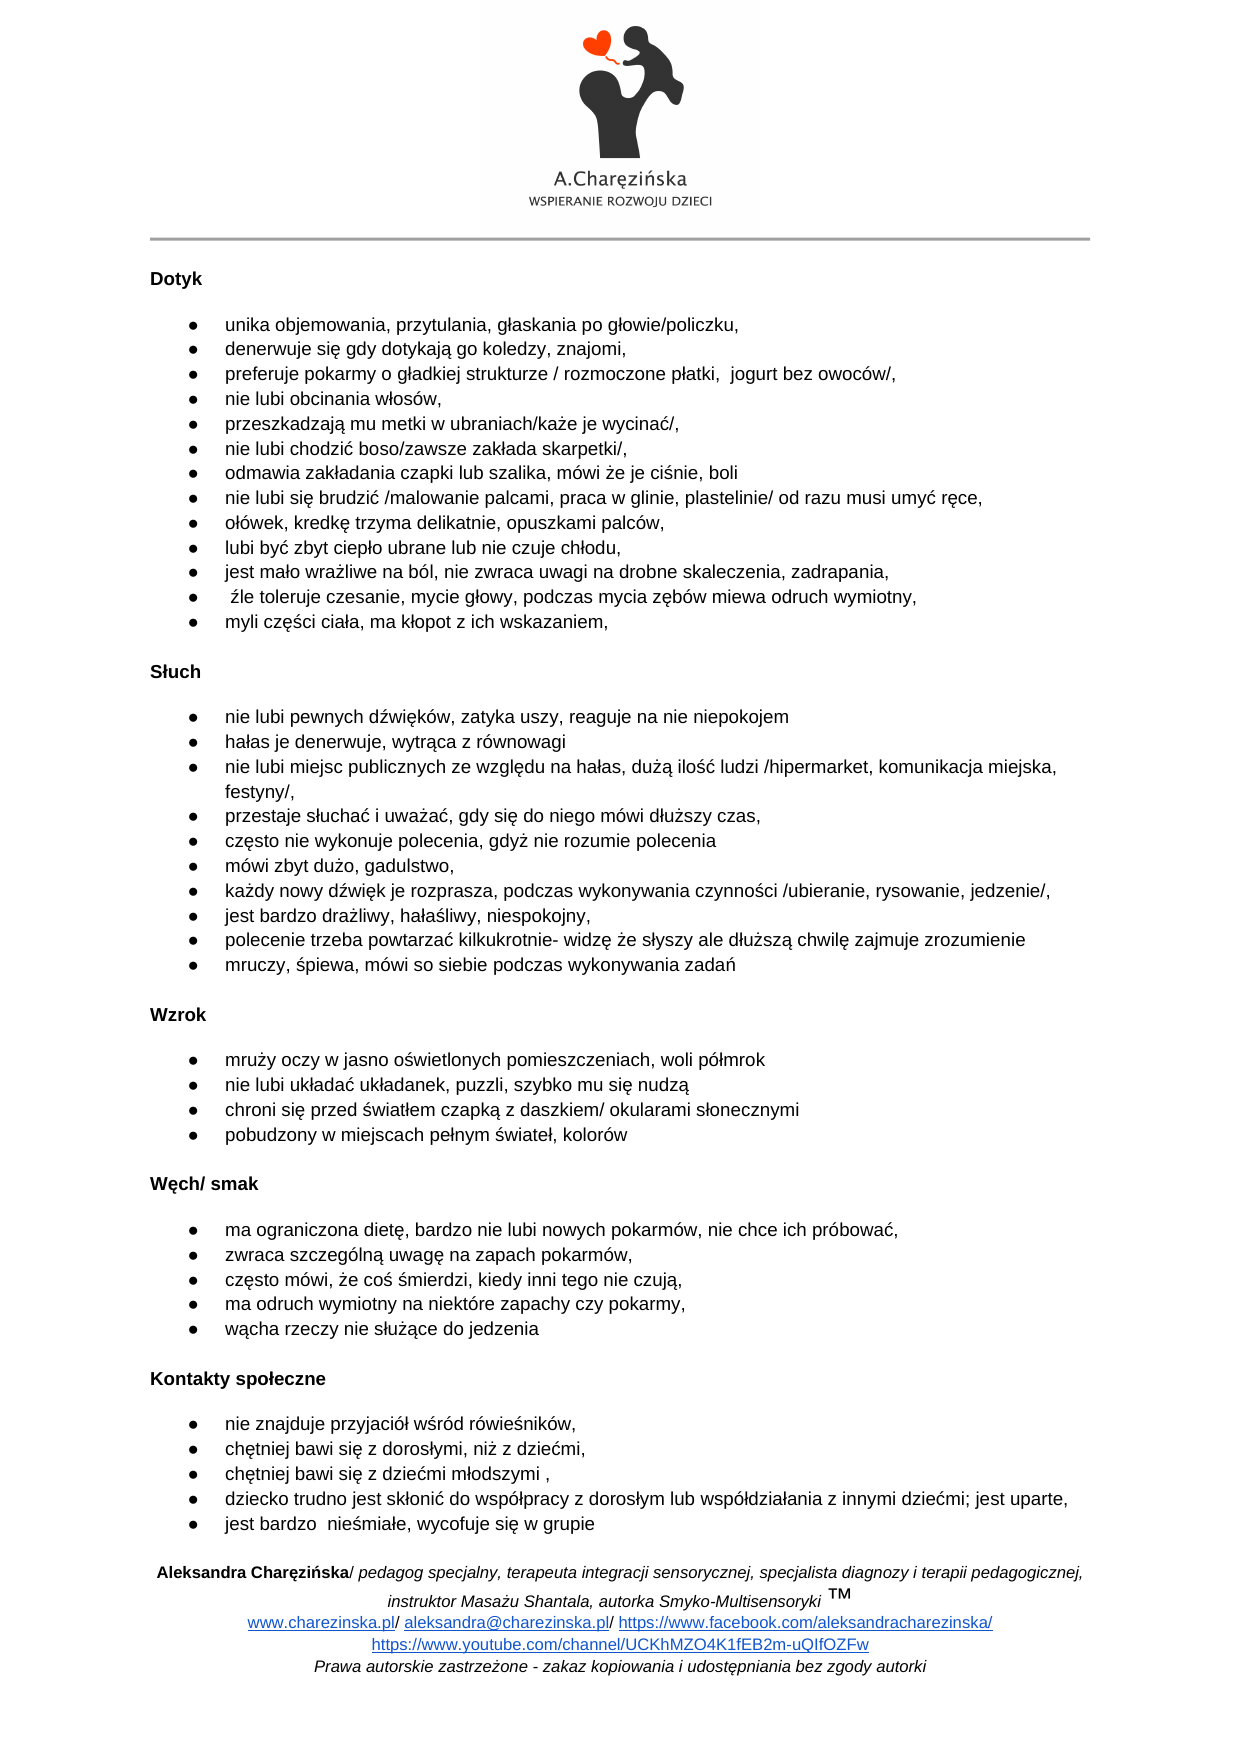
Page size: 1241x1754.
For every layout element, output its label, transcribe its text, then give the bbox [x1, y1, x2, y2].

list zwraca szczególną uwagę na zapach pokarmów, [187, 1244, 1090, 1265]
list każdy nowy dźwięk je rozprasza, podczas wykonywania czynności /ubieranie, rysowanie, jedzenie/, [187, 880, 1090, 901]
list nie lubi miejsc publicznych ze względu na hałas, dużą ilość ludzi /hipermarket, komunikacja miejska, festyny/, [187, 756, 1090, 802]
list jest mało wrażliwe na ból, nie zwraca uwagi na drobne skaleczenia, zadrapania, [187, 561, 1090, 583]
list jest bardzo nieśmiałe, wycofuje się w grupie [187, 1512, 1090, 1534]
list chętniej bawi się z dziećmi młodszymi , [187, 1463, 1090, 1484]
list wącha rzeczy nie służące do jedzenia [187, 1318, 1090, 1339]
list nie lubi układać układanek, puzzli, szybko mu się nudzą [187, 1074, 1090, 1096]
list mówi zbyt dużo, gadulstwo, [187, 855, 1090, 876]
list hałas je denerwuje, wytrąca z równowagi [187, 731, 1090, 752]
list ołówek, kredkę trzyma delikatnie, opuszkami palców, [187, 512, 1090, 533]
list nie lubi się brudzić /malowanie palcami, praca w glinie, plastelinie/ od razu musi umyć ręce, [187, 487, 1090, 508]
list przeszkadzają mu metki w ubraniach/każe je wycinać/, [187, 413, 1090, 434]
list odmawia zakładania czapki lub szalika, mówi że je ciśnie, boli [187, 462, 1090, 484]
list przestaje słuchać i uważać, gdy się do niego mówi dłuższy czas, [187, 805, 1090, 827]
list jest bardzo drażliwy, hałaśliwy, niespokojny, [187, 904, 1090, 926]
text Słuch [150, 661, 1090, 682]
text Wzrok [150, 1004, 1090, 1025]
text Kontakty społeczne [150, 1368, 1090, 1389]
list chroni się przed światłem czapką z daszkiem/ okularami słonecznymi [187, 1099, 1090, 1120]
list denerwuje się gdy dotykają go koledzy, znajomi, [187, 338, 1090, 360]
list często mówi, że coś śmierdzi, kiedy inni tego nie czują, [187, 1268, 1090, 1290]
text Dotyk [150, 268, 1090, 289]
list polecenie trzeba powtarzać kilkukrotnie- widzę że słyszy ale dłuższą chwilę zajmuje zrozumienie [187, 929, 1090, 951]
list chętniej bawi się z dorosłymi, niż z dziećmi, [187, 1438, 1090, 1459]
picture [480, 0, 761, 234]
list pobudzony w miejscach pełnym świateł, kolorów [187, 1124, 1090, 1145]
list nie lubi chodzić boso/zawsze zakłada skarpetki/, [187, 437, 1090, 459]
list myli części ciała, ma kłopot z ich wskazaniem, [187, 611, 1090, 632]
list nie lubi obcinania włosów, [187, 388, 1090, 409]
list źle toleruje czesanie, mycie głowy, podczas mycia zębów miewa odruch wymiotny, [187, 586, 1090, 608]
list ma ograniczona dietę, bardzo nie lubi nowych pokarmów, nie chce ich próbować, [187, 1219, 1090, 1240]
list lubi być zbyt ciepło ubrane lub nie czuje chłodu, [187, 537, 1090, 558]
list nie znajduje przyjaciół wśród rówieśników, [187, 1413, 1090, 1435]
list często nie wykonuje polecenia, gdyż nie rozumie polecenia [187, 830, 1090, 852]
list nie lubi pewnych dźwięków, zatyka uszy, reaguje na nie niepokojem [187, 706, 1090, 728]
list preferuje pokarmy o gładkiej strukturze / rozmoczone płatki, jogurt bez owoców/, [187, 363, 1090, 384]
list dziecko trudno jest skłonić do współpracy z dorosłym lub współdziałania z innymi dziećmi; jest uparte, [187, 1488, 1090, 1509]
text Węch/ smak [150, 1173, 1090, 1195]
list mruczy, śpiewa, mówi so siebie podczas wykonywania zadań [187, 954, 1090, 976]
list unika objemowania, przytulania, głaskania po głowie/policzku, [187, 313, 1090, 335]
list mruży oczy w jasno oświetlonych pomieszczeniach, woli półmrok [187, 1049, 1090, 1071]
list ma odruch wymiotny na niektóre zapachy czy pokarmy, [187, 1293, 1090, 1315]
